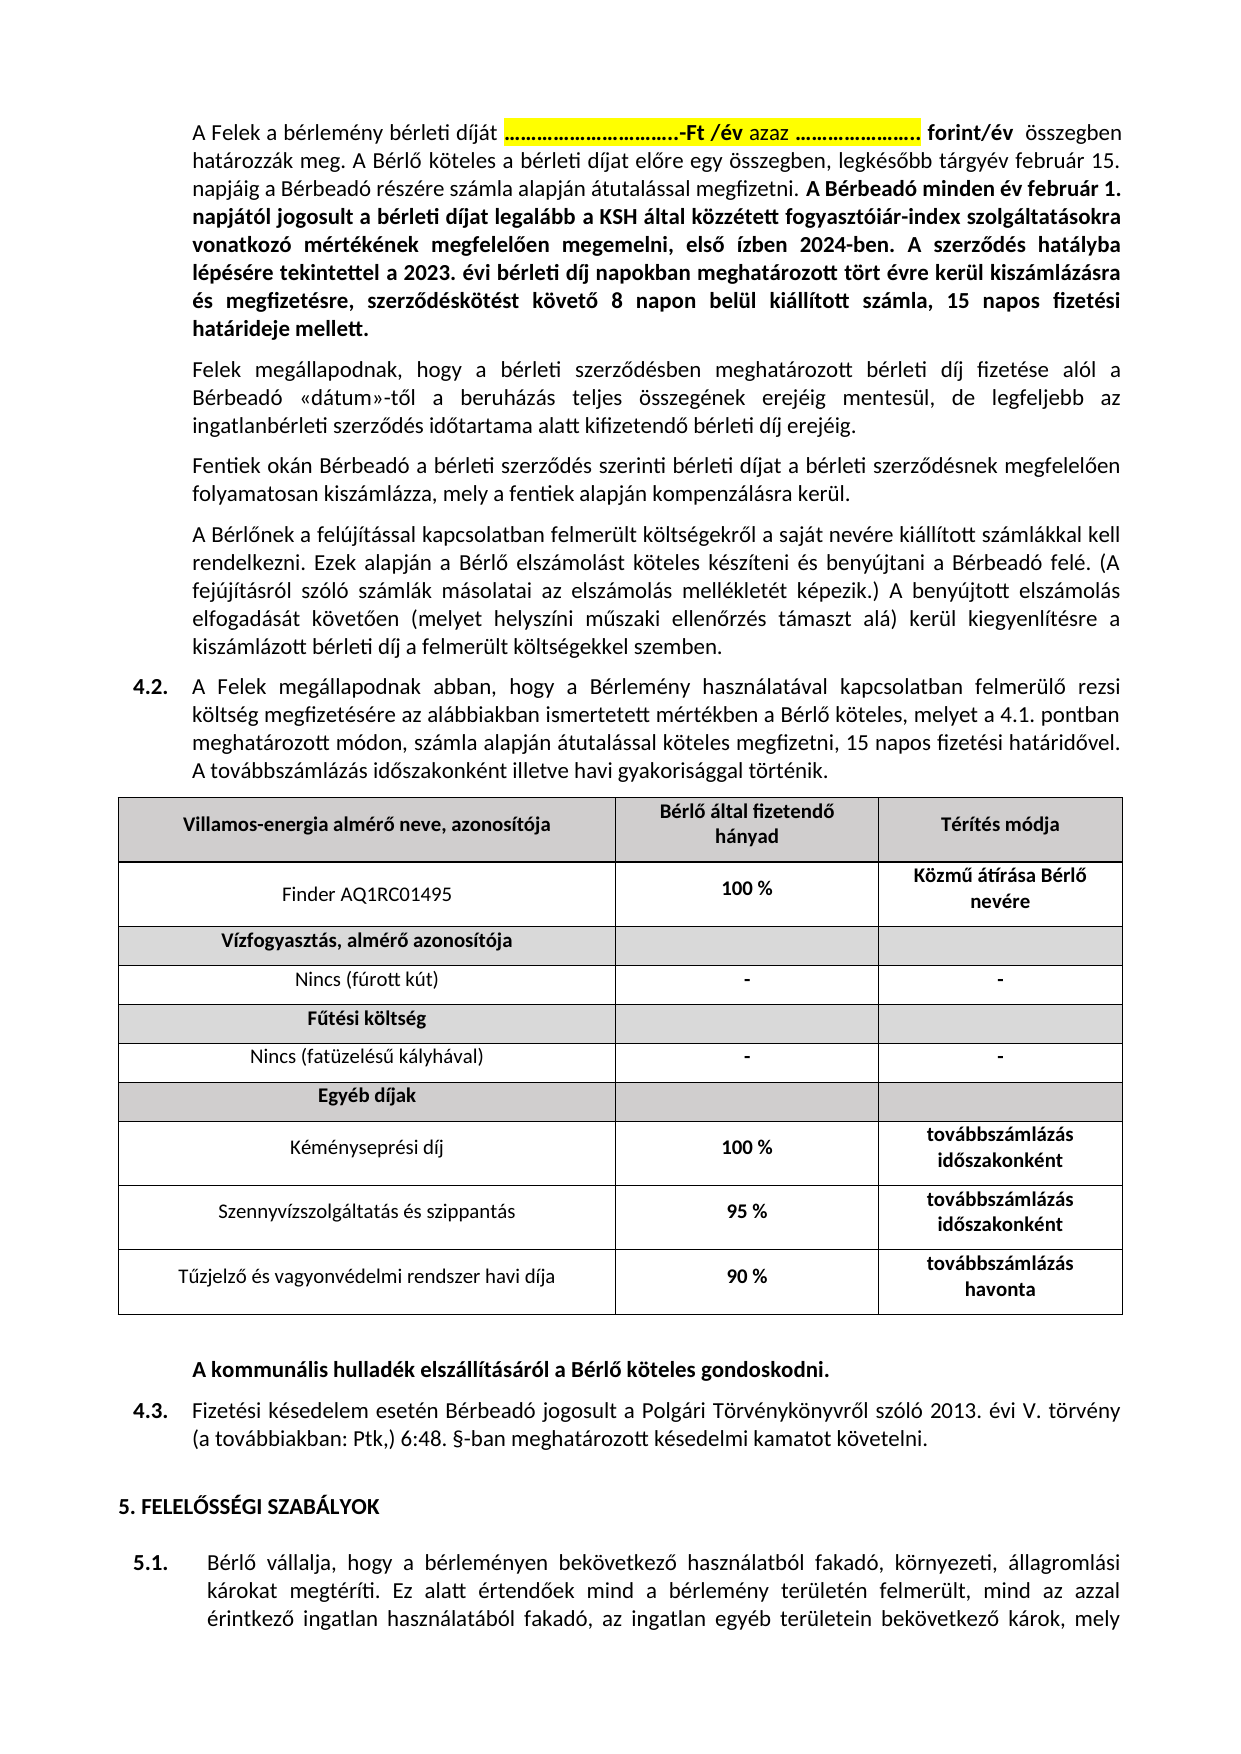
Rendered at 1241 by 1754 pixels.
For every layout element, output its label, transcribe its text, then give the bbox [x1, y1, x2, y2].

table_cell továbbszámlázás időszakonként [879, 1186, 1122, 1249]
table_cell - [616, 1044, 878, 1082]
table_cell Finder AQ1RC01495 [119, 863, 615, 926]
table_cell Szennyvízszolgáltatás és szippantás [119, 1186, 615, 1249]
table_cell [879, 927, 1122, 965]
text A Felek a bérlemény bérleti díját …………………………..-Ft /év azaz ………………….. forint/év összegben határozzák meg. A Bérlő köteles a bérleti díjat előre egy összegben, legkésőbb tárgyév február 15. napjáig a Bérbeadó részére számla alapján átutalással megfizetni. A Bérbeadó minden év február 1. napjától jogosult a bérleti díjat legalább a KSH által közzétett fogyasztóiár-index szolgáltatásokra vonatkozó mértékének megfelelően megemelni, első ízben 2024-ben. A szerződés hatályba lépésére tekintettel a 2023. évi bérleti díj napokban meghatározott tört évre kerül kiszámlázásra és megfizetésre, szerződéskötést követő 8 napon belül kiállított számla, 15 napos fizetési határideje mellett. [192, 118, 1122, 342]
table_cell Kéményseprési díj [119, 1122, 615, 1185]
table_cell 90 % [616, 1250, 878, 1314]
table_cell 100 % [616, 1122, 878, 1185]
text Felek megállapodnak, hogy a bérleti szerződésben meghatározott bérleti díj fizetése alól a Bérbeadó «dátum»-től a beruházás teljes összegének erejéig mentesül, de legfeljebb az ingatlanbérleti szerződés időtartama alatt kifizetendő bérleti díj erejéig. [192, 355, 1122, 439]
table_cell - [616, 966, 878, 1004]
table_header Térítés módja [879, 798, 1122, 861]
table_cell [616, 1005, 878, 1043]
text A Bérlőnek a felújítással kapcsolatban felmerült költségekről a saját nevére kiállított számlákkal kell rendelkezni. Ezek alapján a Bérlő elszámolást köteles készíteni és benyújtani a Bérbeadó felé. (A fejújításról szóló számlák másolatai az elszámolás mellékletét képezik.) A benyújtott elszámolás elfogadását követően (melyet helyszíni műszaki ellenőrzés támaszt alá) kerül kiegyenlítésre a kiszámlázott bérleti díj a felmerült költségekkel szemben. [192, 520, 1122, 660]
table_cell Tűzjelző és vagyonvédelmi rendszer havi díja [119, 1250, 615, 1314]
table_cell [616, 1083, 878, 1121]
text Fentiek okán Bérbeadó a bérleti szerződés szerinti bérleti díjat a bérleti szerződésnek megfelelően folyamatosan kiszámlázza, mely a fentiek alapján kompenzálásra kerül. [192, 451, 1122, 507]
text 4.2. A Felek megállapodnak abban, hogy a Bérlemény használatával kapcsolatban felmerülő rezsi költség megfizetésére az alábbiakban ismertetett mértékben a Bérlő köteles, melyet a 4.1. pontban meghatározott módon, számla alapján átutalással köteles megfizetni, 15 napos fizetési határidővel. A továbbszámlázás időszakonként illetve havi gyakorisággal történik. [133, 672, 1122, 784]
table_header Bérlő által fizetendő hányad [616, 798, 878, 861]
text 5. FELELŐSSÉGI SZABÁLYOK [118, 1492, 1122, 1520]
table_cell 100 % [616, 863, 878, 926]
table_cell Közmű átírása Bérlő nevére [879, 863, 1122, 926]
table_cell 95 % [616, 1186, 878, 1249]
table_header Villamos-energia almérő neve, azonosítója [119, 798, 615, 861]
table_cell - [879, 1044, 1122, 1082]
table_cell [879, 1083, 1122, 1121]
table_cell továbbszámlázás havonta [879, 1250, 1122, 1314]
table_cell - [879, 966, 1122, 1004]
table_cell Nincs (fatüzelésű kályhával) [119, 1044, 615, 1082]
table_cell Vízfogyasztás, almérő azonosítója [119, 927, 615, 965]
text 4.3. Fizetési késedelem esetén Bérbeadó jogosult a Polgári Törvénykönyvről szóló 2013. évi V. törvény (a továbbiakban: Ptk,) 6:48. §-ban meghatározott késedelmi kamatot követelni. [133, 1396, 1122, 1452]
table_cell Nincs (fúrott kút) [119, 966, 615, 1004]
table_cell továbbszámlázás időszakonként [879, 1122, 1122, 1185]
table_cell Egyéb díjak [119, 1083, 615, 1121]
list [133, 1548, 1122, 1632]
table_cell [879, 1005, 1122, 1043]
text A kommunális hulladék elszállításáról a Bérlő köteles gondoskodni. [192, 1355, 1122, 1383]
table_cell Fűtési költség [119, 1005, 615, 1043]
table_cell [616, 927, 878, 965]
